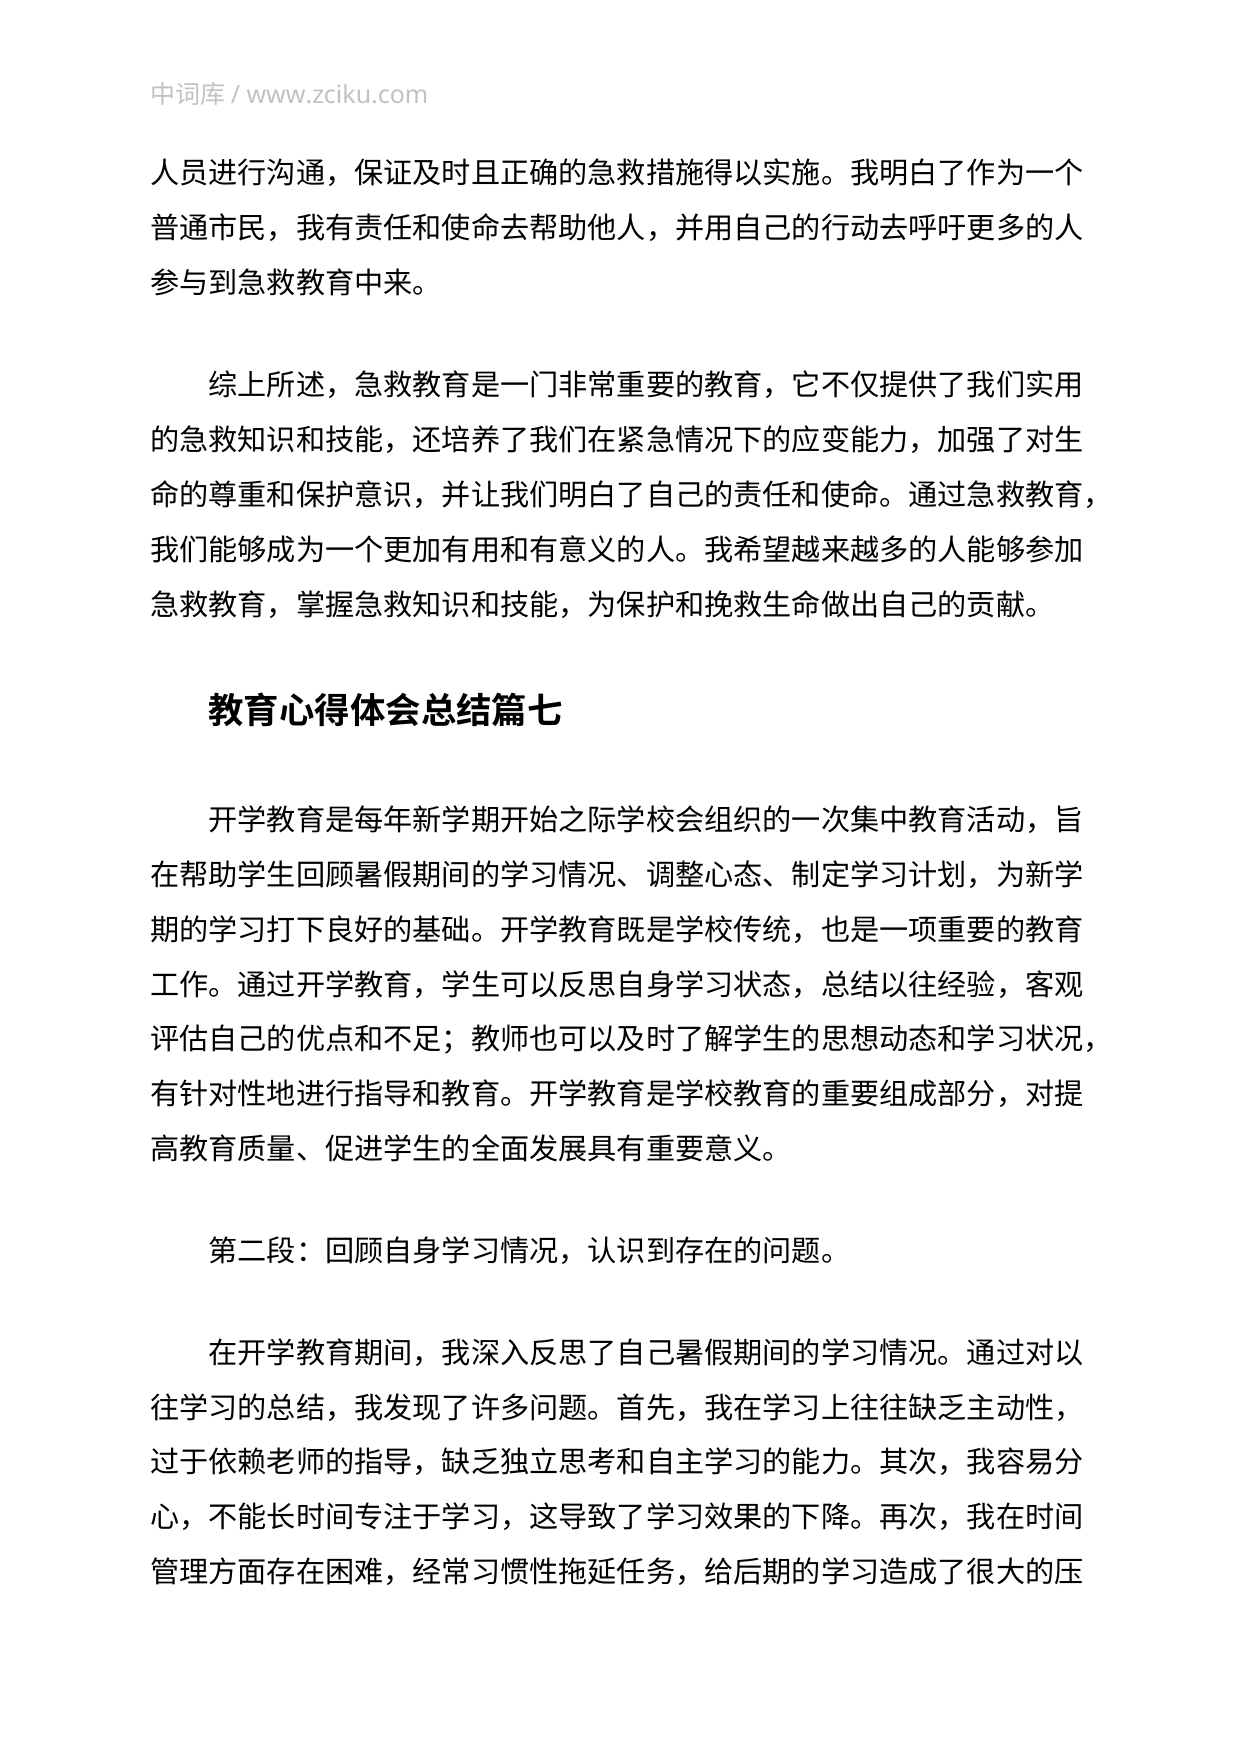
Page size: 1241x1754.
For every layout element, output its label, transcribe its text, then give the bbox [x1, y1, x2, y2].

text 教育心得体会总结篇七 [150, 683, 1090, 734]
text 综上所述，急救教育是一门非常重要的教育，它不仅提供了我们实用的急救知识和技能，还培养了我们在紧急情况下的应变能力，加强了对生命的尊重和保护意识，并让我们明白了自己的责任和使命。通过急救教育，我们能够成为一个更加有用和有意义的人。我希望越来越多的人能够参加急救教育，掌握急救知识和技能，为保护和挽救生命做出自己的贡献。 [150, 362, 1090, 623]
text 开学教育是每年新学期开始之际学校会组织的一次集中教育活动，旨在帮助学生回顾暑假期间的学习情况、调整心态、制定学习计划，为新学期的学习打下良好的基础。开学教育既是学校传统，也是一项重要的教育工作。通过开学教育，学生可以反思自身学习状态，总结以往经验，客观评估自己的优点和不足；教师也可以及时了解学生的思想动态和学习状况，有针对性地进行指导和教育。开学教育是学校教育的重要组成部分，对提高教育质量、促进学生的全面发展具有重要意义。 [150, 796, 1090, 1168]
text 第二段：回顾自身学习情况，认识到存在的问题。 [150, 1227, 1090, 1270]
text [150, 150, 1090, 302]
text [150, 1329, 1090, 1591]
